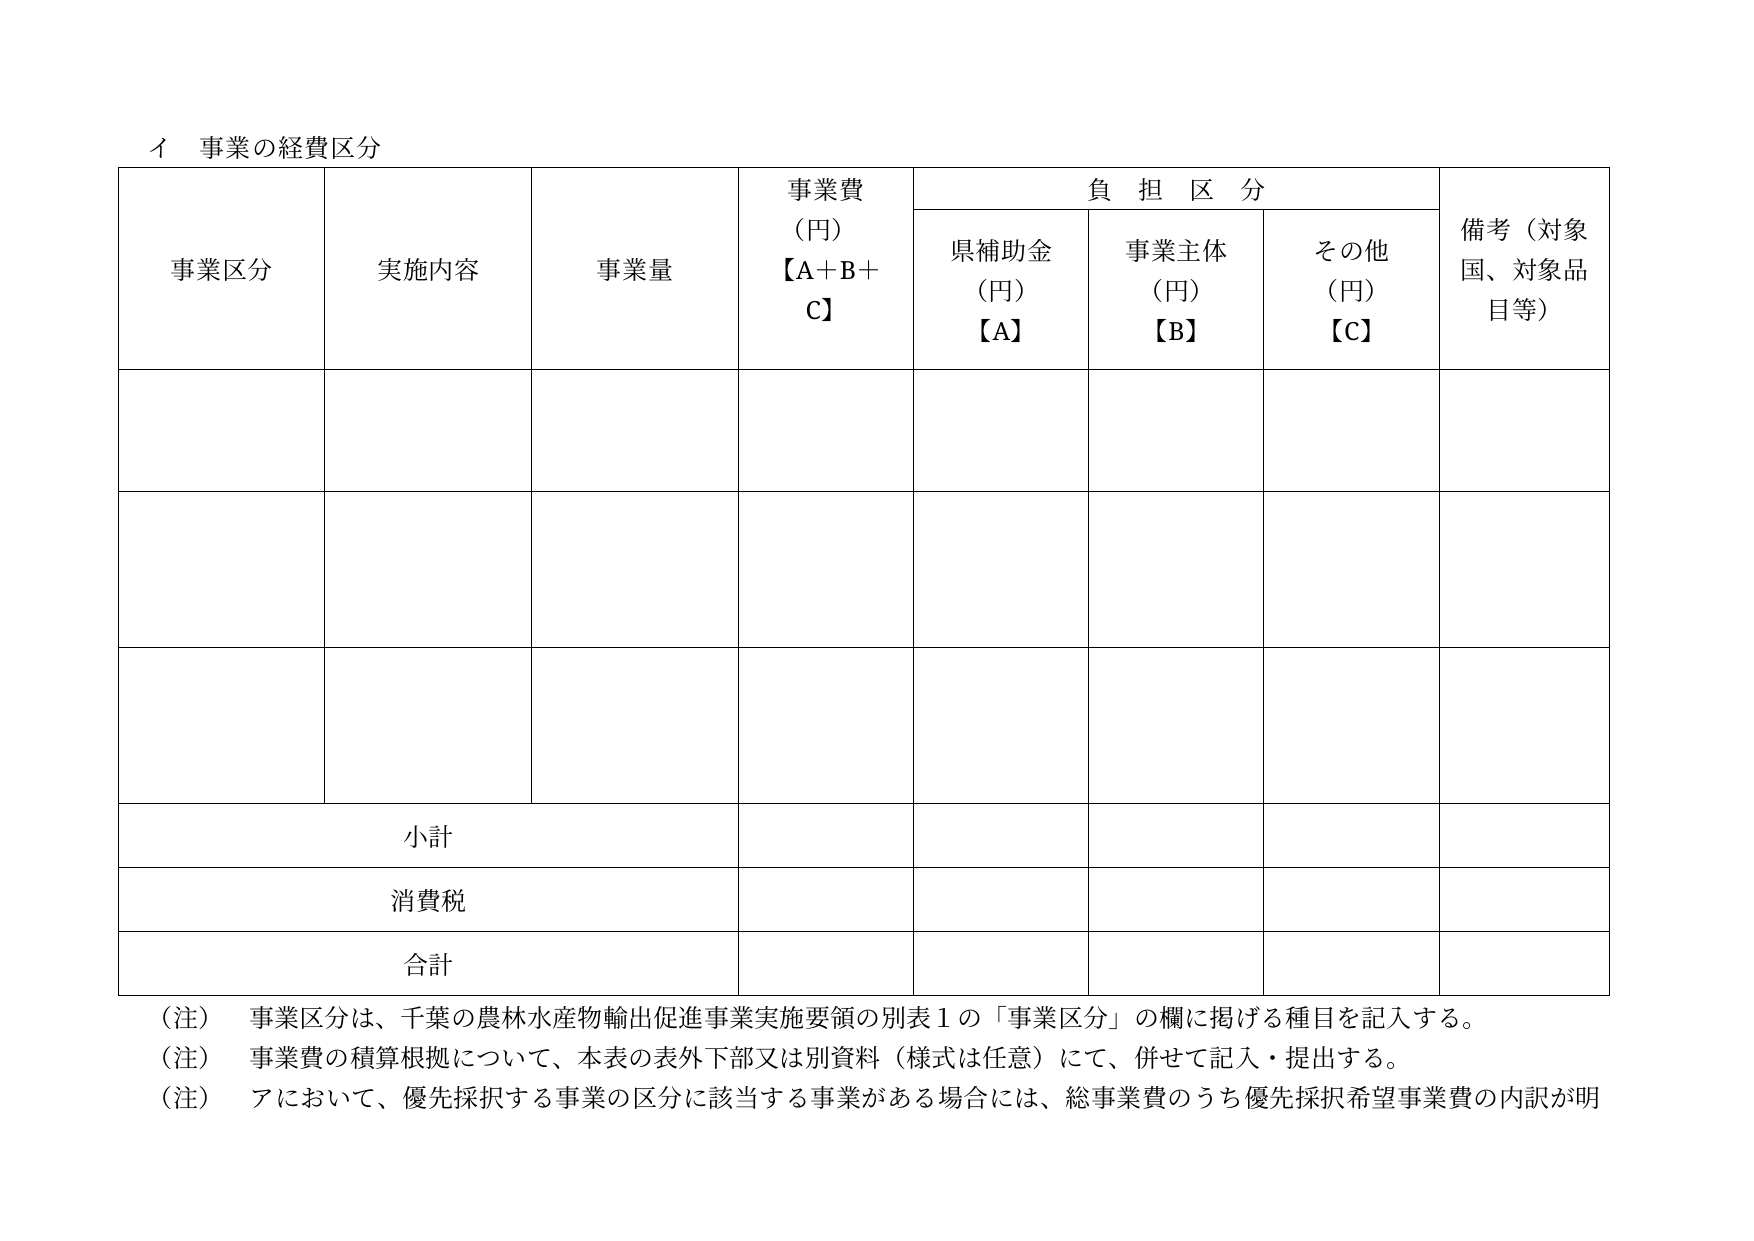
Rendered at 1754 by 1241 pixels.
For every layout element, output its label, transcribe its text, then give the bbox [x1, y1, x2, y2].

table_cell [1440, 370, 1609, 491]
table_cell その他（円） 【C】 [1264, 210, 1439, 369]
table_cell [914, 492, 1088, 647]
table_cell 合計 [119, 932, 738, 995]
table_cell [532, 492, 738, 647]
table_cell [739, 492, 913, 647]
table_cell [1440, 804, 1609, 867]
table_cell [1264, 932, 1439, 995]
table_cell [1089, 932, 1263, 995]
table_header 事業量 [532, 168, 738, 369]
text イ 事業の経費区分 [148, 127, 1606, 167]
table_cell [532, 648, 738, 803]
table_cell [1089, 804, 1263, 867]
table_header 実施内容 [325, 168, 531, 369]
table_cell [1440, 868, 1609, 931]
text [148, 1077, 1606, 1117]
table_cell [914, 648, 1088, 803]
table_cell [1089, 868, 1263, 931]
table_cell [739, 868, 913, 931]
table_cell [739, 648, 913, 803]
table_header 備考（対象国、対象品目等） [1440, 168, 1609, 369]
table_cell [914, 932, 1088, 995]
table_cell 県補助金（円） 【A】 [914, 210, 1088, 369]
table_cell [119, 492, 324, 647]
table_header 事業費（円） 【A＋B＋C】 [739, 168, 913, 369]
table_cell [1264, 648, 1439, 803]
table_cell [1440, 492, 1609, 647]
table_cell [914, 804, 1088, 867]
text （注） 事業費の積算根拠について、本表の表外下部又は別資料（様式は任意）にて、併せて記入・提出する。 [148, 1037, 1606, 1077]
table_cell [739, 804, 913, 867]
table_cell [325, 370, 531, 491]
table_cell [914, 868, 1088, 931]
table_cell 小計 [119, 804, 738, 867]
table_cell 消費税 [119, 868, 738, 931]
table_cell [1089, 370, 1263, 491]
table_cell [739, 370, 913, 491]
table_cell [532, 370, 738, 491]
table_cell [325, 648, 531, 803]
table_cell [1440, 932, 1609, 995]
table_cell [1440, 648, 1609, 803]
table_cell [914, 370, 1088, 491]
table_cell [1264, 804, 1439, 867]
table_cell [1264, 492, 1439, 647]
table_cell [1264, 868, 1439, 931]
text （注） 事業区分は、千葉の農林水産物輸出促進事業実施要領の別表１の「事業区分」の欄に掲げる種目を記入する。 [148, 996, 1606, 1037]
table_cell [739, 932, 913, 995]
table_cell [1089, 492, 1263, 647]
table_header 負 担 区 分 [914, 168, 1439, 208]
table_cell [1264, 370, 1439, 491]
table_cell [119, 370, 324, 491]
table_cell [119, 648, 324, 803]
table_cell 事業主体（円） 【B】 [1089, 210, 1263, 369]
table_cell [1089, 648, 1263, 803]
table_cell [325, 492, 531, 647]
table_header 事業区分 [119, 168, 324, 369]
